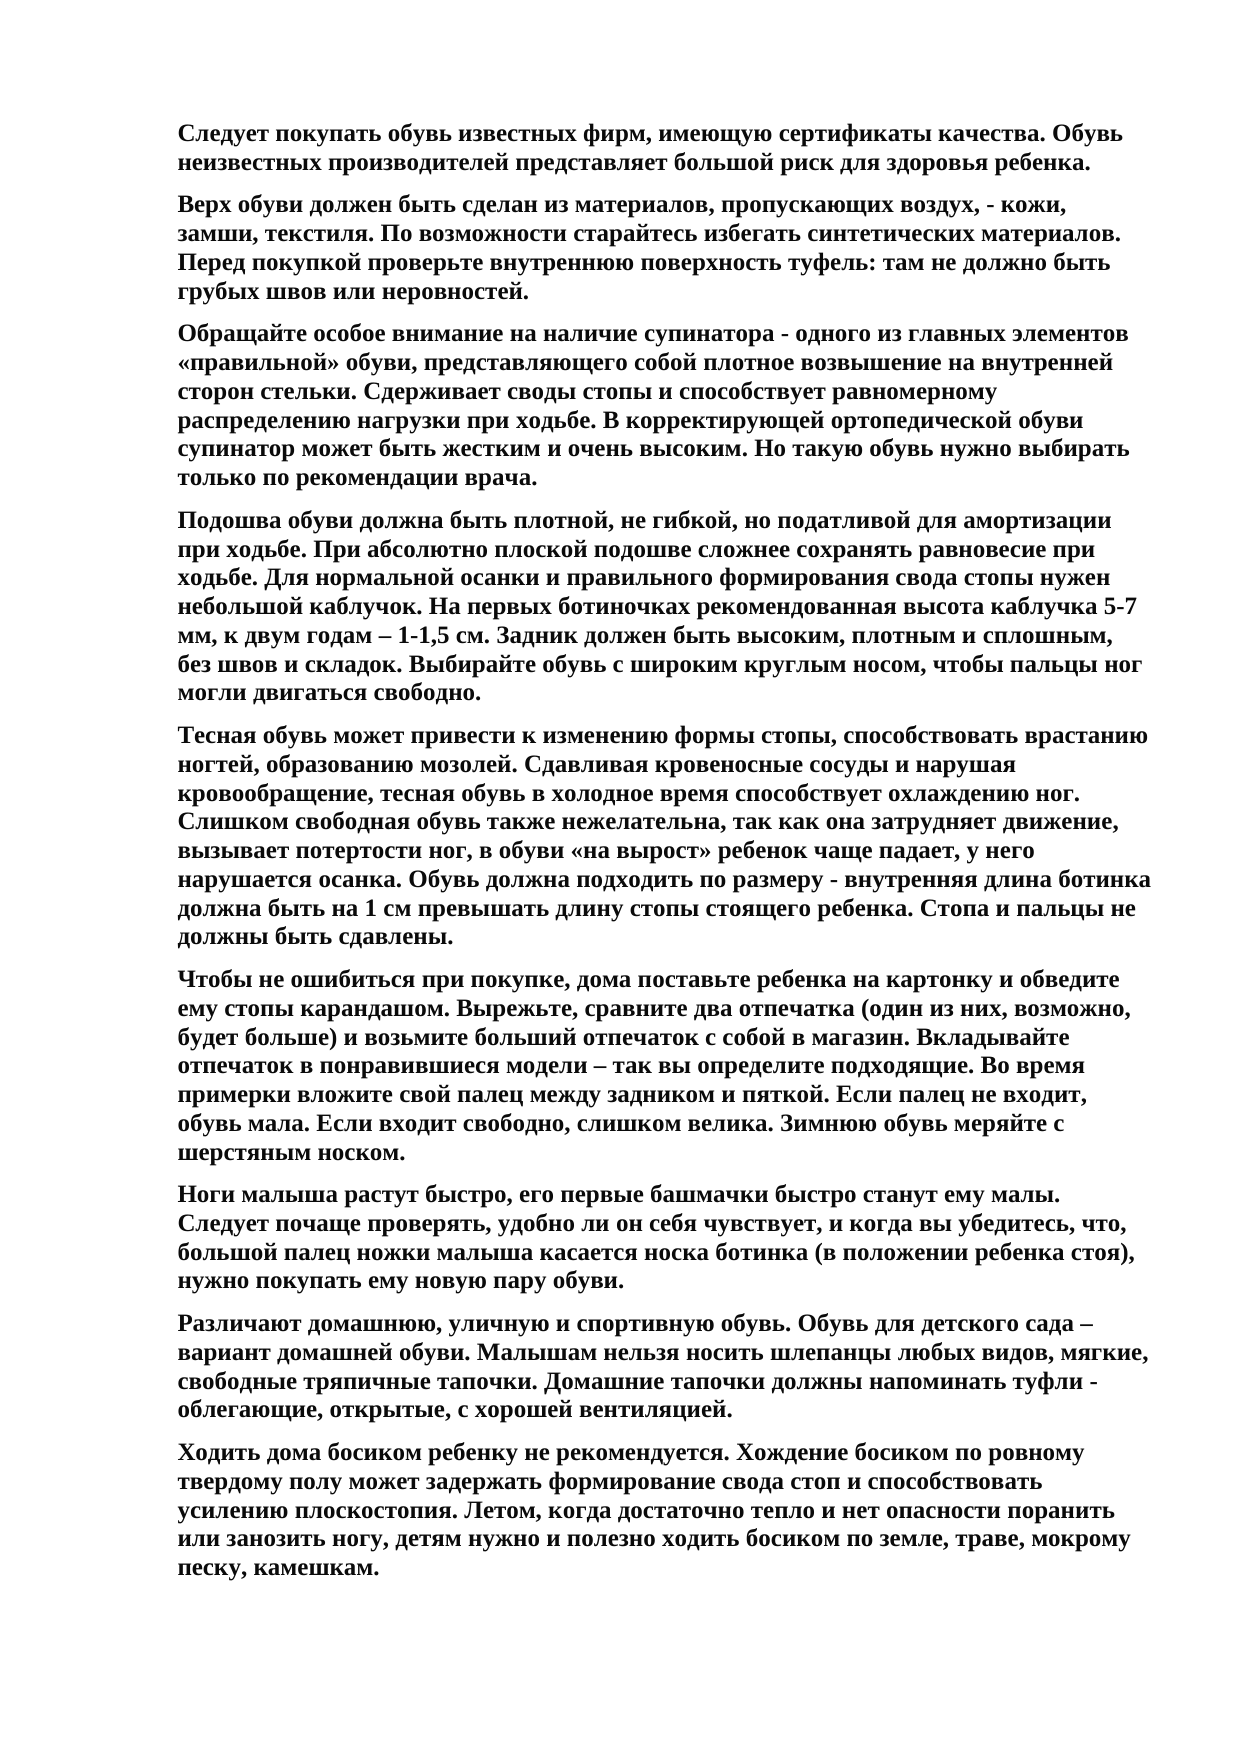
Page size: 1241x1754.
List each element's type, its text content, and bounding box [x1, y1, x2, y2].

text Обращайте особое внимание на наличие супинатора - одного из главных элементов «правильной» обуви, представляющего собой плотное возвышение на внутренней сторон стельки. Сдерживает своды стопы и способствует равномерному распределению нагрузки при ходьбе. В корректирующей ортопедической обуви супинатор может быть жестким и очень высоким. Но такую обувь нужно выбирать только по рекомендации врача. [177, 318, 1152, 491]
text Ноги малыша растут быстро, его первые башмачки быстро станут ему малы. Следует почаще проверять, удобно ли он себя чувствует, и когда вы убедитесь, что, большой палец ножки малыша касается носка ботинка (в положении ребенка стоя), нужно покупать ему новую пару обуви. [177, 1179, 1152, 1294]
text Тесная обувь может привести к изменению формы стопы, способствовать врастанию ногтей, образованию мозолей. Сдавливая кровеносные сосуды и нарушая кровообращение, тесная обувь в холодное время способствует охлаждению ног. Слишком свободная обувь также нежелательна, так как она затрудняет движение, вызывает потертости ног, в обуви «на вырост» ребенок чаще падает, у него нарушается осанка. Обувь должна подходить по размеру - внутренняя длина ботинка должна быть на 1 см превышать длину стопы стоящего ребенка. Стопа и пальцы не должны быть сдавлены. [177, 720, 1152, 950]
text Подошва обуви должна быть плотной, не гибкой, но податливой для амортизации при ходьбе. При абсолютно плоской подошве сложнее сохранять равновесие при ходьбе. Для нормальной осанки и правильного формирования свода стопы нужен небольшой каблучок. На первых ботиночках рекомендованная высота каблучка 5-7 мм, к двум годам – 1-1,5 см. Задник должен быть высоким, плотным и сплошным, без швов и складок. Выбирайте обувь с широким круглым носом, чтобы пальцы ног могли двигаться свободно. [177, 505, 1152, 706]
text Чтобы не ошибиться при покупке, дома поставьте ребенка на картонку и обведите ему стопы карандашом. Вырежьте, сравните два отпечатка (один из них, возможно, будет больше) и возьмите больший отпечаток с собой в магазин. Вкладывайте отпечаток в понравившиеся модели – так вы определите подходящие. Во время примерки вложите свой палец между задником и пяткой. Если палец не входит, обувь мала. Если входит свободно, слишком велика. Зимнюю обувь меряйте с шерстяным носком. [177, 964, 1152, 1165]
text Следует покупать обувь известных фирм, имеющую сертификаты качества. Обувь неизвестных производителей представляет большой риск для здоровья ребенка. [177, 118, 1152, 176]
text Различают домашнюю, уличную и спортивную обувь. Обувь для детского сада – вариант домашней обуви. Малышам нельзя носить шлепанцы любых видов, мягкие, свободные тряпичные тапочки. Домашние тапочки должны напоминать туфли -облегающие, открытые, с хорошей вентиляцией. [177, 1308, 1152, 1423]
text Ходить дома босиком ребенку не рекомендуется. Хождение босиком по ровному твердому полу может задержать формирование свода стоп и способствовать усилению плоскостопия. Летом, когда достаточно тепло и нет опасности поранить или занозить ногу, детям нужно и полезно ходить босиком по земле, траве, мокрому песку, камешкам. [177, 1437, 1152, 1581]
text Верх обуви должен быть сделан из материалов, пропускающих воздух, - кожи, замши, текстиля. По возможности старайтесь избегать синтетических материалов. Перед покупкой проверьте внутреннюю поверхность туфель: там не должно быть грубых швов или неровностей. [177, 189, 1152, 304]
